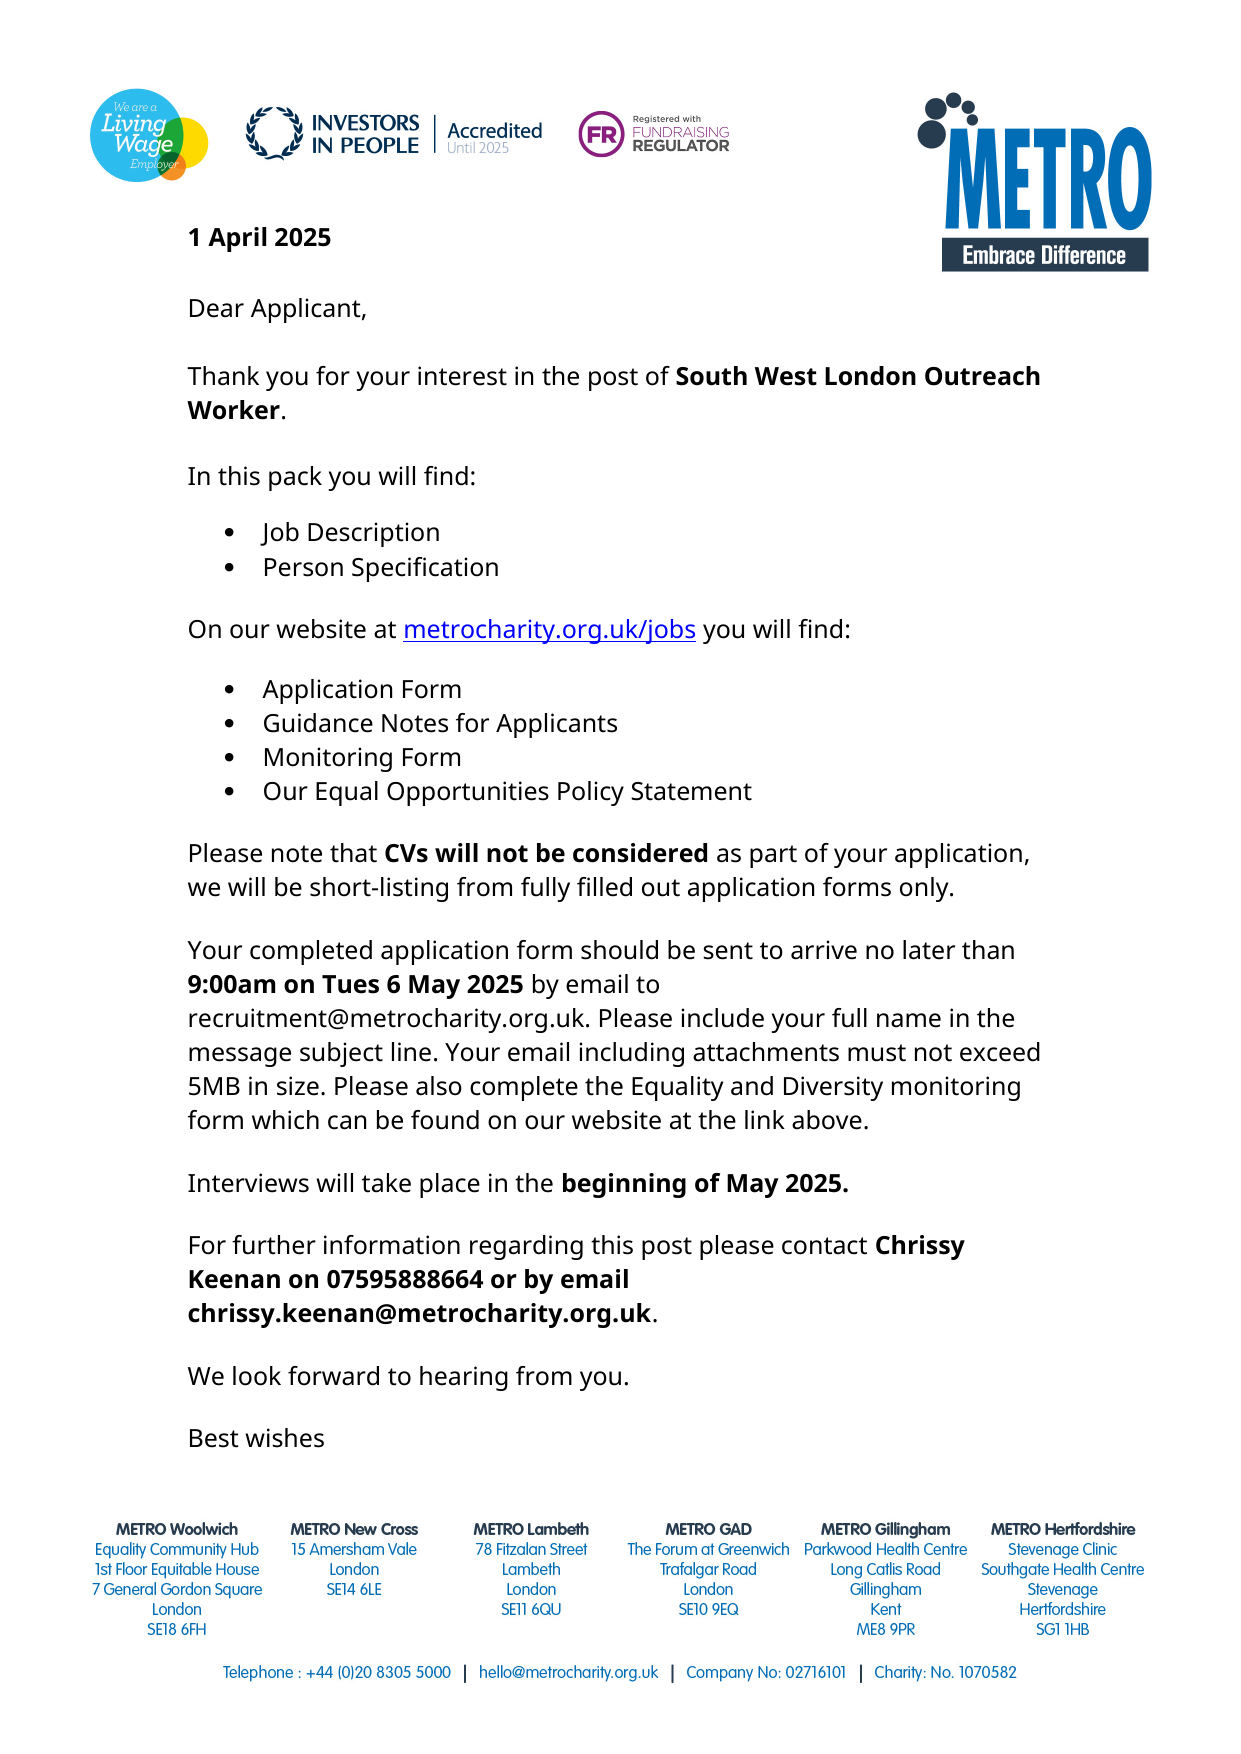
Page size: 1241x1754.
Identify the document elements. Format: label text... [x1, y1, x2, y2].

text On our website at metrocharity.org.uk/jobs you will find: [187, 612, 1053, 646]
text Interviews will take place in the beginning of May 2025. [187, 1165, 1053, 1199]
list Guidance Notes for Applicants [225, 705, 1053, 739]
text Best wishes [187, 1421, 1053, 1455]
list Job Description [225, 515, 1053, 549]
list Our Equal Opportunities Policy Statement [225, 773, 1053, 807]
text Dear Applicant, [187, 291, 1053, 325]
text Your completed application form should be sent to arrive no later than 9:00am on Tues 6 May 2025 by email to recruitment@metrocharity.org.uk. Please include your full name in the message subject line. Your email including attachments must not exceed 5MB in size. Please also complete the Equality and Diversity monitoring form which can be found on our website at the link above. [187, 932, 1053, 1137]
text Thank you for your interest in the post of South West London Outreach Worker. [187, 359, 1053, 427]
picture [0, 0, 1240, 1752]
text 1 April 2025 [187, 220, 1053, 254]
text In this pack you will find: [187, 458, 1053, 492]
text For further information regarding this post please contact Chrissy Keenan on 07595888664 or by email chrissy.keenan@metrocharity.org.uk. [187, 1228, 1053, 1330]
list Application Form [225, 671, 1053, 705]
text Please note that CVs will not be considered as part of your application, we will be short-listing from fully filled out application forms only. [187, 836, 1053, 904]
list Person Specification [225, 549, 1053, 583]
text We look forward to hearing from you. [187, 1358, 1053, 1392]
list Monitoring Form [225, 739, 1053, 773]
